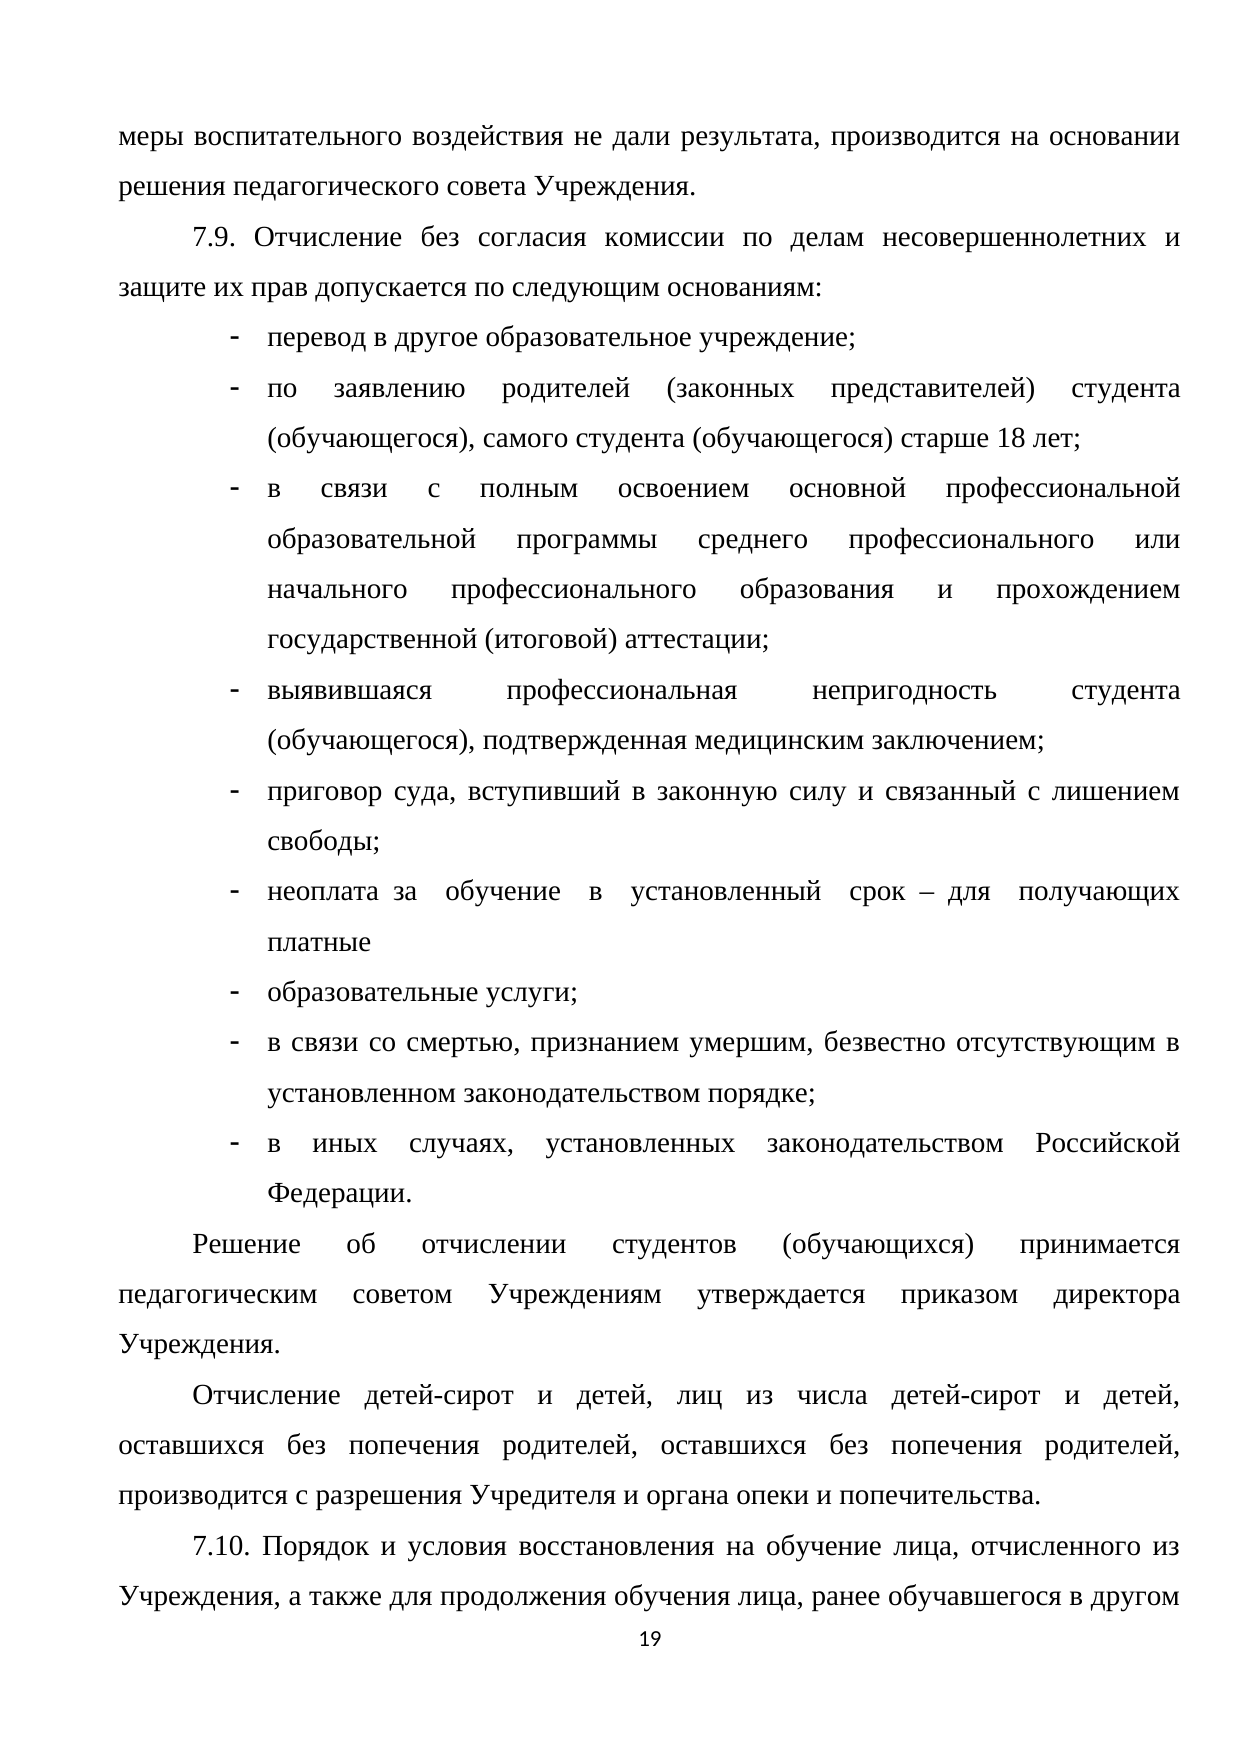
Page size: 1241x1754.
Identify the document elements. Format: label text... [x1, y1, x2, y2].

list выявившаяся профессиональная непригодность студента (обучающегося), подтвержденная медицинским заключением; [229, 672, 1181, 756]
list образовательные услуги; [229, 974, 1181, 1008]
list неоплата за обучение в установленный срок – для получающих платные [229, 873, 1181, 957]
list в иных случаях, установленных законодательством Российской Федерации. [229, 1125, 1181, 1209]
list перевод в другое образовательное учреждение; [229, 319, 1181, 353]
text 7.9. Отчисление без согласия комиссии по делам несовершеннолетних и защите их прав допускается по следующим основаниям: [118, 219, 1181, 303]
list приговор суда, вступивший в законную силу и связанный с лишением свободы; [229, 773, 1181, 857]
list в связи с полным освоением основной профессиональной образовательной программы среднего профессионального или начального профессионального образования и прохождением государственной (итоговой) аттестации; [229, 471, 1181, 655]
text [118, 1528, 1181, 1612]
list в связи со смертью, признанием умершим, безвестно отсутствующим в установленном законодательством порядке; [229, 1024, 1181, 1108]
text Решение об отчислении студентов (обучающихся) принимается педагогическим советом Учреждениям утверждается приказом директора Учреждения. [118, 1226, 1181, 1360]
list по заявлению родителей (законных представителей) студента (обучающегося), самого студента (обучающегося) старше 18 лет; [229, 370, 1181, 454]
text Отчисление детей-сирот и детей, лиц из числа детей-сирот и детей, оставшихся без попечения родителей, оставшихся без попечения родителей, производится с разрешения Учредителя и органа опеки и попечительства. [118, 1377, 1181, 1511]
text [118, 118, 1181, 202]
